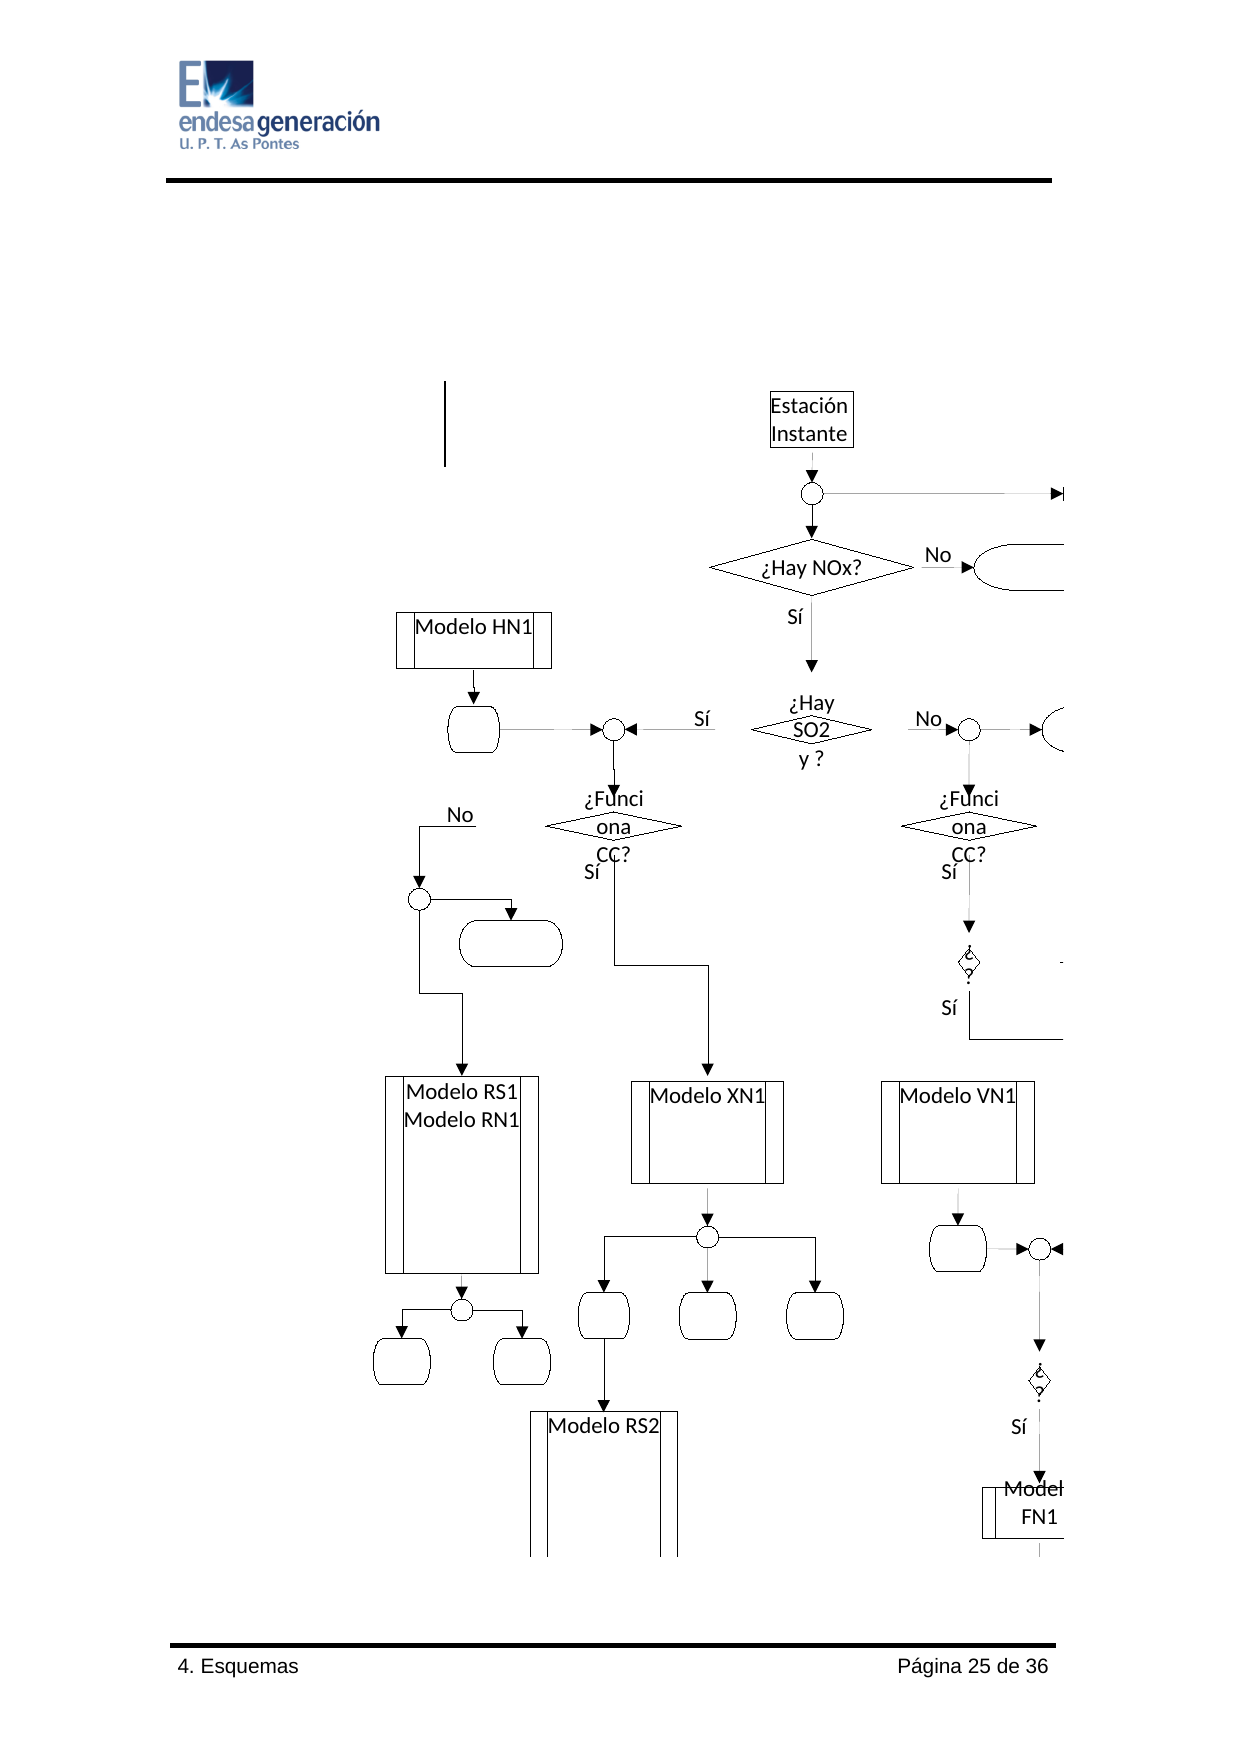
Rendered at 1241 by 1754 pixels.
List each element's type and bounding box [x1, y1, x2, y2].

picture [177, 59, 381, 153]
